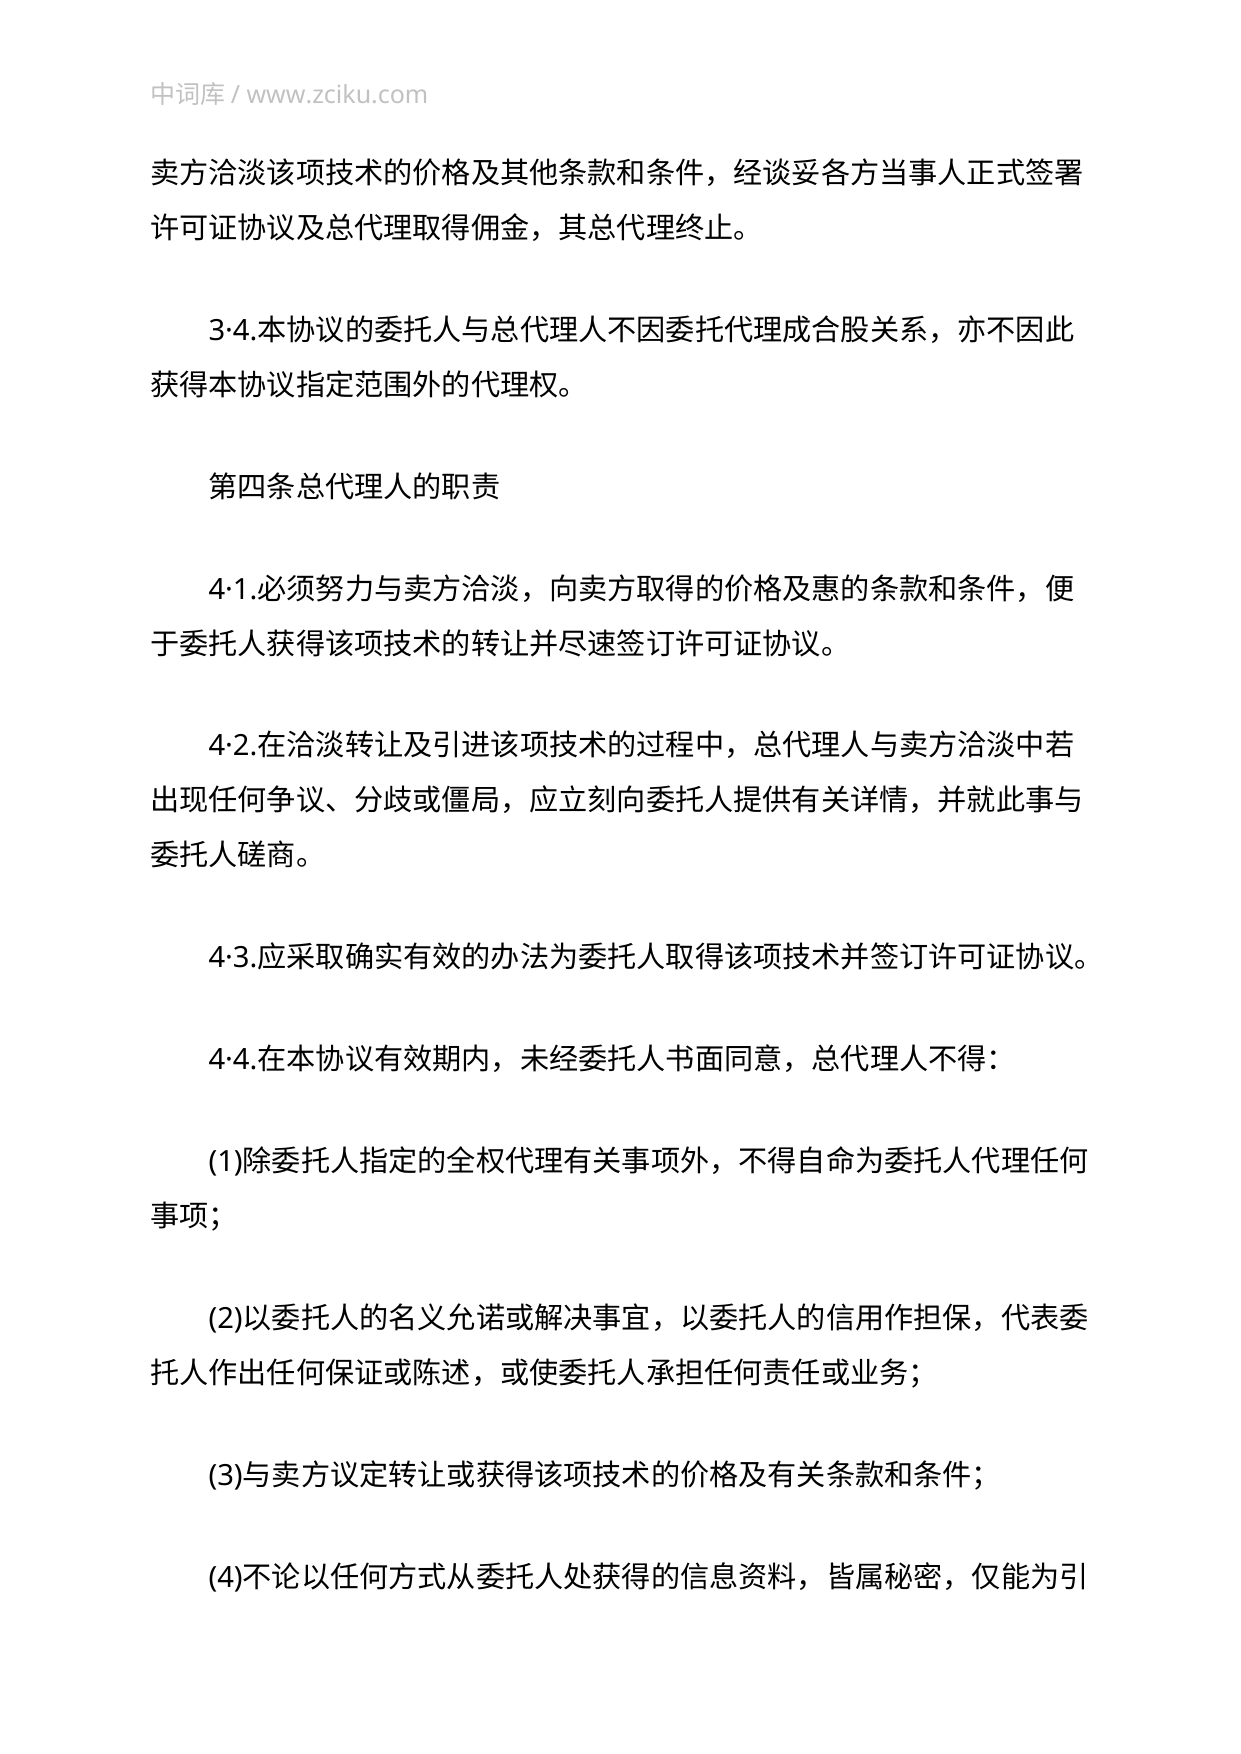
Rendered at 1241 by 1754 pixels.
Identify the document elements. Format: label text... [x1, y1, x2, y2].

text 第四条总代理人的职责 [150, 463, 1090, 506]
text 4·2.在洽淡转让及引进该项技术的过程中，总代理人与卖方洽淡中若出现任何争议、分歧或僵局，应立刻向委托人提供有关详情，并就此事与委托人磋商。 [150, 722, 1090, 874]
text (1)除委托人指定的全权代理有关事项外，不得自命为委托人代理任何事项； [150, 1138, 1090, 1235]
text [150, 150, 1090, 247]
text (3)与卖方议定转让或获得该项技术的价格及有关条款和条件； [150, 1451, 1090, 1493]
text (2)以委托人的名义允诺或解决事宜，以委托人的信用作担保，代表委托人作出任何保证或陈述，或使委托人承担任何责任或业务； [150, 1294, 1090, 1392]
text 4·4.在本协议有效期内，未经委托人书面同意，总代理人不得： [150, 1036, 1090, 1078]
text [150, 1553, 1090, 1596]
text 4·1.必须努力与卖方洽淡，向卖方取得的价格及惠的条款和条件，便于委托人获得该项技术的转让并尽速签订许可证协议。 [150, 565, 1090, 662]
text 3·4.本协议的委托人与总代理人不因委托代理成合股关系，亦不因此获得本协议指定范围外的代理权。 [150, 307, 1090, 404]
text 4·3.应采取确实有效的办法为委托人取得该项技术并签订许可证协议。 [150, 934, 1090, 976]
